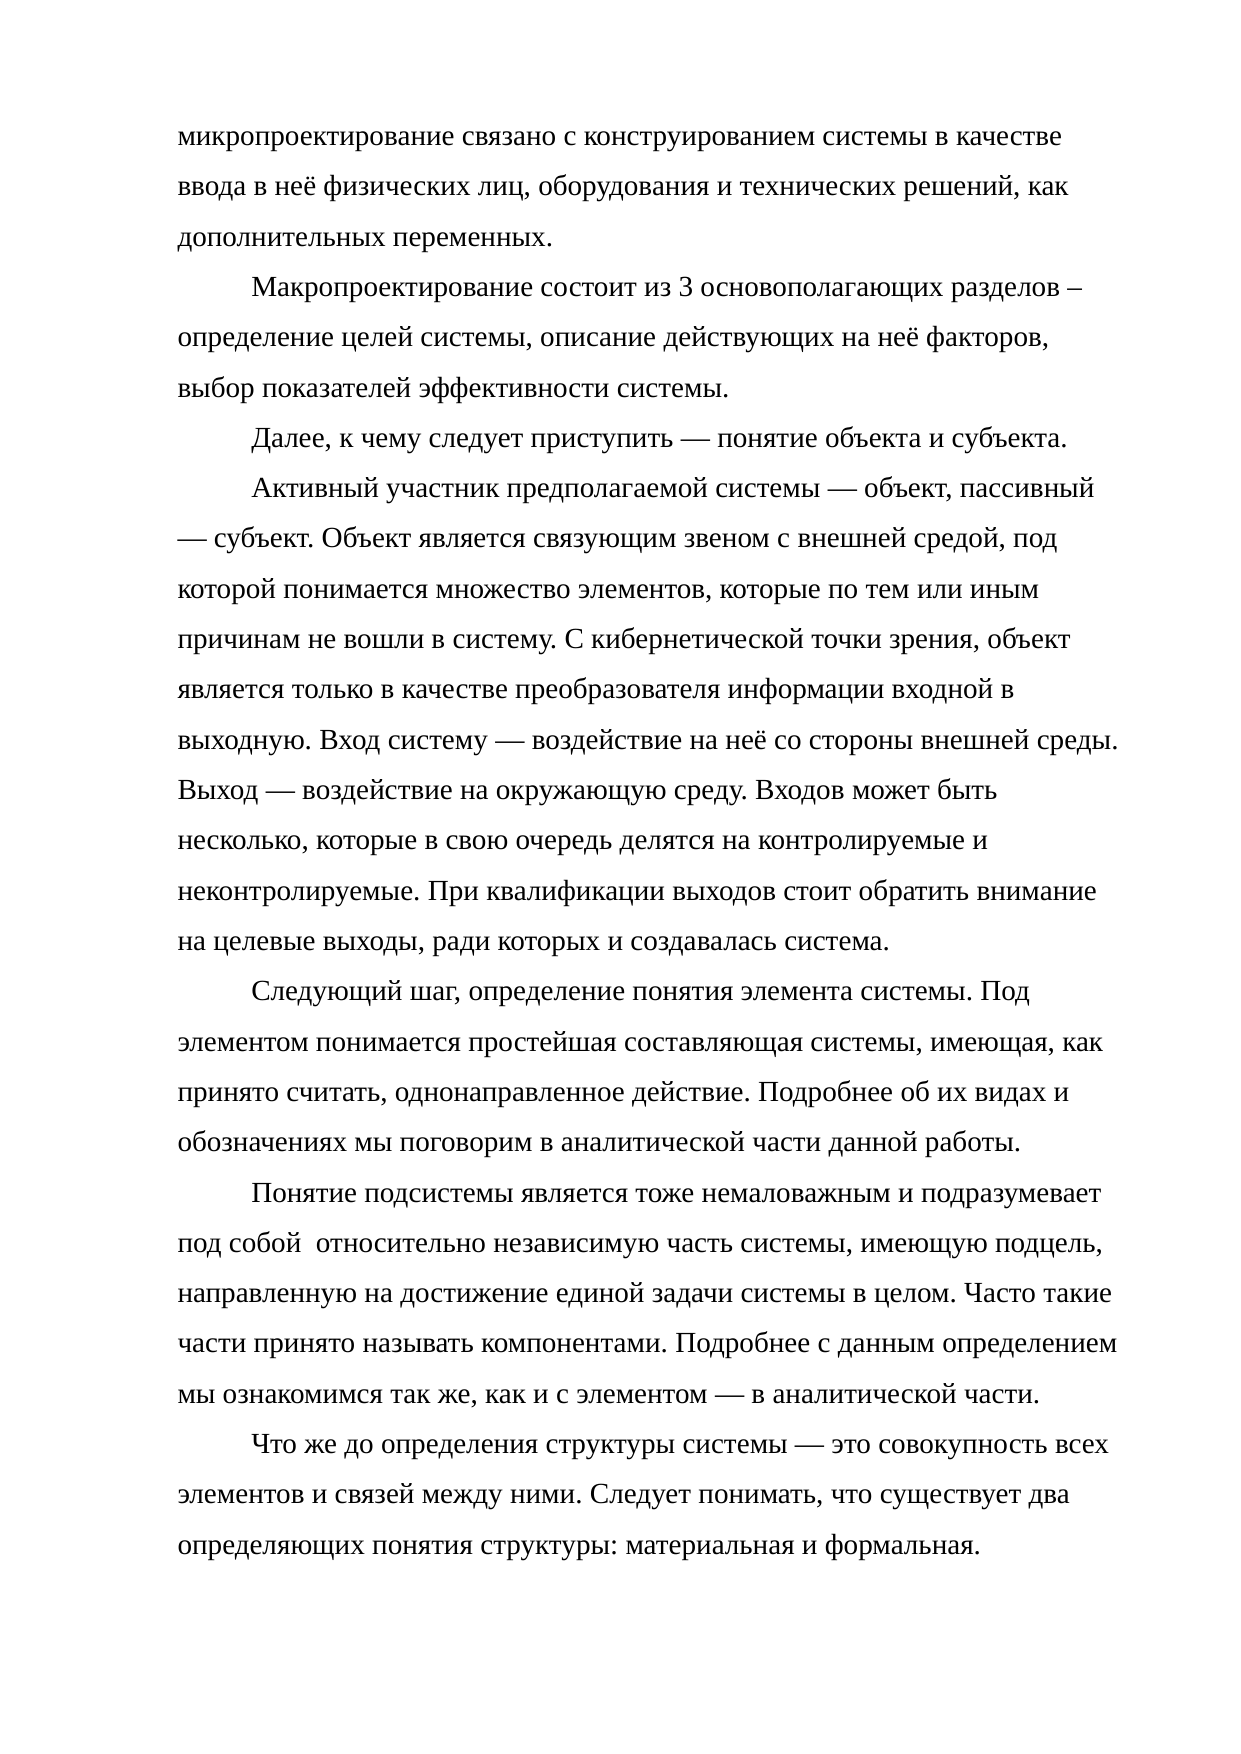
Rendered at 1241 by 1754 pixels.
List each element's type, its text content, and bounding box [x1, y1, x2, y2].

text Что же до определения структуры системы — это совокупность всех элементов и связей между ними. Следует понимать, что существует два определяющих понятия структуры: материальная и формальная. [177, 1426, 1122, 1560]
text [177, 118, 1122, 252]
text Макропроектирование состоит из 3 основополагающих разделов – определение целей системы, описание действующих на неё факторов, выбор показателей эффективности системы. [177, 269, 1122, 403]
text Далее, к чему следует приступить — понятие объекта и субъекта. [177, 420, 1122, 453]
text Понятие подсистемы является тоже немаловажным и подразумевает под собой относительно независимую часть системы, имеющую подцель, направленную на достижение единой задачи системы в целом. Часто такие части принято называть компонентами. Подробнее с данным определением мы ознакомимся так же, как и с элементом — в аналитической части. [177, 1175, 1122, 1409]
text Активный участник предполагаемой системы — объект, пассивный — субъект. Объект является связующим звеном с внешней средой, под которой понимается множество элементов, которые по тем или иным причинам не вошли в систему. С кибернетической точки зрения, объект является только в качестве преобразователя информации входной в выходную. Вход систему — воздействие на неё со стороны внешней среды. Выход — воздействие на окружающую среду. Входов может быть несколько, которые в свою очередь делятся на контролируемые и неконтролируемые. При квалификации выходов стоит обратить внимание на целевые выходы, ради которых и создавалась система. [177, 470, 1122, 957]
text Следующий шаг, определение понятия элемента системы. Под элементом понимается простейшая составляющая системы, имеющая, как принято считать, однонаправленное действие. Подробнее об их видах и обозначениях мы поговорим в аналитической части данной работы. [177, 973, 1122, 1158]
